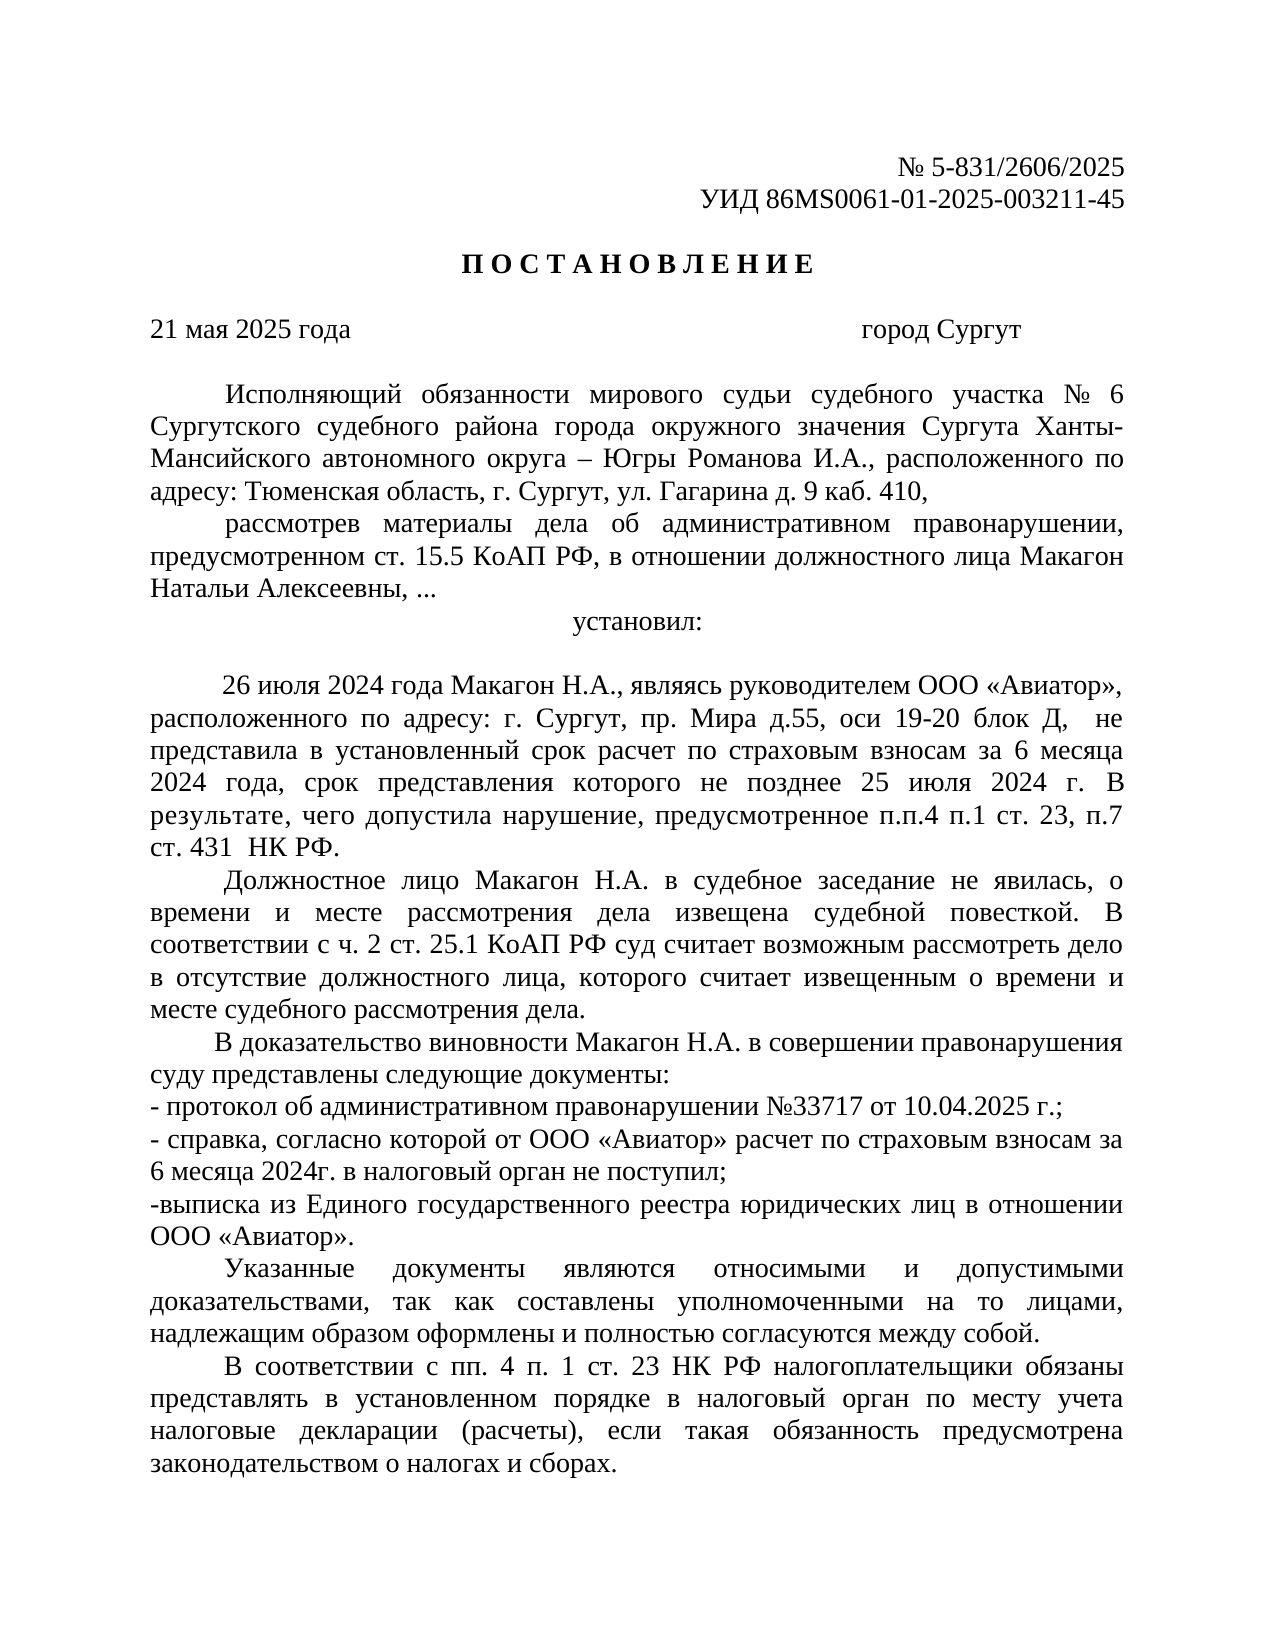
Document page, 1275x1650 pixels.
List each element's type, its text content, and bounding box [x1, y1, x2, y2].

text Должностное лицо Макагон Н.А. в судебное заседание не явилась, о времени и месте рассмотрения дела извещена судебной повесткой. В соответствии с ч. 2 ст. 25.1 КоАП РФ суд считает возможным рассмотреть дело в отсутствие должностного лица, которого считает извещенным о времени и месте судебного рассмотрения дела. [150, 863, 1125, 1025]
text -выписка из Единого государственного реестра юридических лиц в отношении ООО «Авиатор». [150, 1187, 1125, 1251]
text № 5-831/2606/2025 [150, 150, 1125, 182]
text 21 мая 2025 года город Сургут [150, 312, 1125, 344]
text рассмотрев материалы дела об административном правонарушении, предусмотренном ст. 15.5 КоАП РФ, в отношении должностного лица Макагон Натальи Алексеевны, ... [150, 506, 1125, 603]
text - справка, согласно которой от ООО «Авиатор» расчет по страховым взносам за 6 месяца 2024г. в налоговый орган не поступил; [150, 1122, 1125, 1187]
text 26 июля 2024 года Макагон Н.А., являясь руководителем ООО «Авиатор», расположенного по адресу: г. Сургут, пр. Мира д.55, оси 19-20 блок Д, не представила в установленный срок расчет по страховым взносам за 6 месяца 2024 года, срок представления которого не позднее 25 июля 2024 г. В результате, чего допустила нарушение, предусмотренное п.п.4 п.1 ст. 23, п.7 ст. 431 НК РФ. [150, 668, 1125, 863]
text установил: [150, 603, 1125, 636]
text - протокол об административном правонарушении №33717 от 10.04.2025 г.; [150, 1089, 1125, 1122]
text П О С Т А Н О В Л Е Н И Е [150, 247, 1125, 279]
text В доказательство виновности Макагон Н.А. в совершении правонарушения суду представлены следующие документы: [150, 1025, 1125, 1089]
text Исполняющий обязанности мирового судьи судебного участка № 6 Сургутского судебного района города окружного значения Сургута Ханты-Мансийского автономного округа – Югры Романова И.А., расположенного по адресу: Тюменская область, г. Сургут, ул. Гагарина д. 9 каб. 410, [150, 377, 1125, 506]
text УИД 86MS0061-01-2025-003211-45 [150, 182, 1125, 215]
text В соответствии с пп. 4 п. 1 ст. 23 НК РФ налогоплательщики обязаны представлять в установленном порядке в налоговый орган по месту учета налоговые декларации (расчеты), если такая обязанность предусмотрена законодательством о налогах и сборах. [150, 1349, 1125, 1478]
text Указанные документы являются относимыми и допустимыми доказательствами, так как составлены уполномоченными на то лицами, надлежащим образом оформлены и полностью согласуются между собой. [150, 1251, 1125, 1349]
